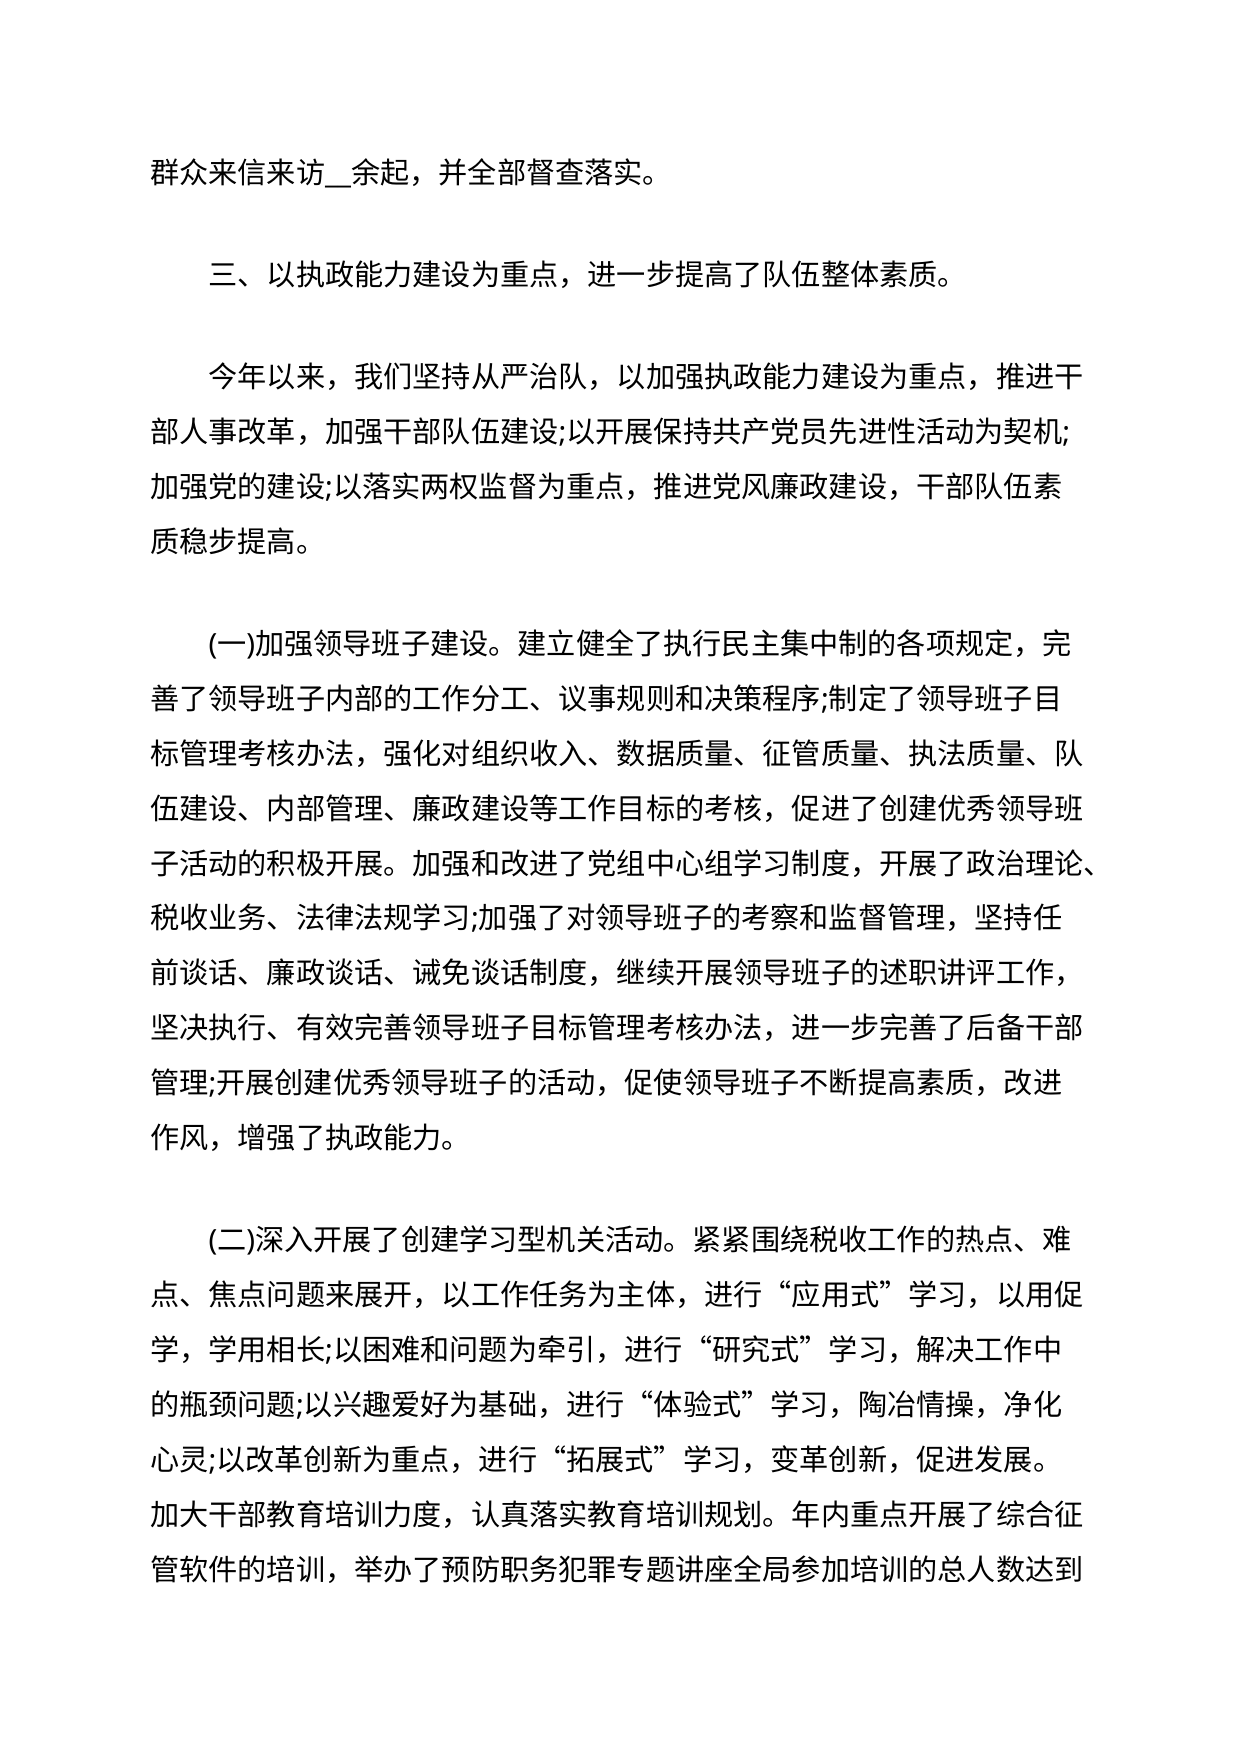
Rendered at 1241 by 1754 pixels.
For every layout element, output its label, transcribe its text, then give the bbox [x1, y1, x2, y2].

text (一)加强领导班子建设。建立健全了执行民主集中制的各项规定，完善了领导班子内部的工作分工、议事规则和决策程序;制定了领导班子目标管理考核办法，强化对组织收入、数据质量、征管质量、执法质量、队伍建设、内部管理、廉政建设等工作目标的考核，促进了创建优秀领导班子活动的积极开展。加强和改进了党组中心组学习制度，开展了政治理论、税收业务、法律法规学习;加强了对领导班子的考察和监督管理，坚持任前谈话、廉政谈话、诫免谈话制度，继续开展领导班子的述职讲评工作，坚决执行、有效完善领导班子目标管理考核办法，进一步完善了后备干部管理;开展创建优秀领导班子的活动，促使领导班子不断提高素质，改进作风，增强了执政能力。 [150, 620, 1090, 1157]
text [150, 1217, 1090, 1589]
text 三、以执政能力建设为重点，进一步提高了队伍整体素质。 [150, 252, 1090, 294]
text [150, 150, 1090, 192]
text 今年以来，我们坚持从严治队，以加强执政能力建设为重点，推进干部人事改革，加强干部队伍建设;以开展保持共产党员先进性活动为契机;加强党的建设;以落实两权监督为重点，推进党风廉政建设，干部队伍素质稳步提高。 [150, 354, 1090, 561]
